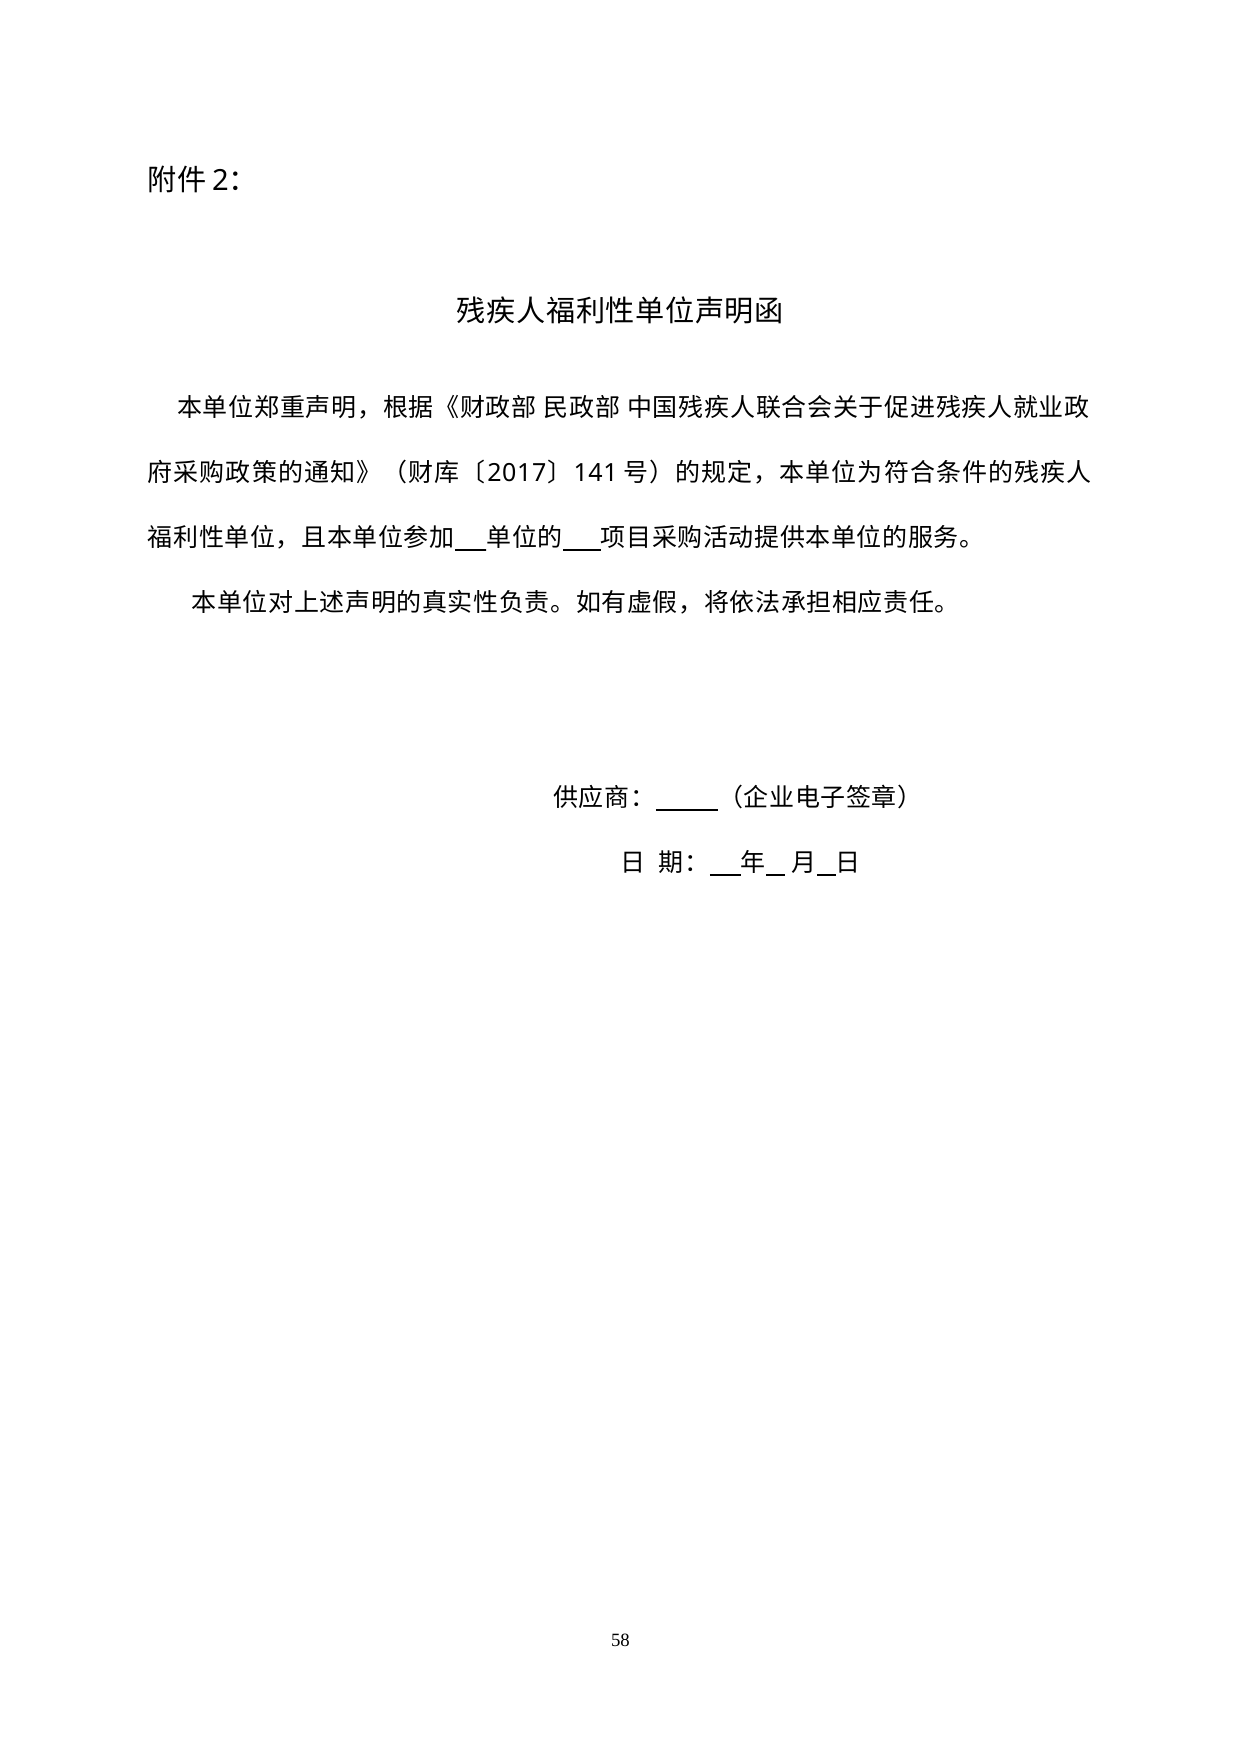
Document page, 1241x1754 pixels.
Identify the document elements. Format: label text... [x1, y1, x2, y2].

text 本单位对上述声明的真实性负责。如有虚假，将依法承担相应责任。 [148, 568, 1093, 633]
text 残疾人福利性单位声明函 [148, 276, 1093, 341]
text 附件2： [148, 146, 1093, 211]
text 本单位郑重声明，根据《财政部 民政部 中国残疾人联合会关于促进残疾人就业政府采购政策的通知》（财库〔2017〕141号）的规定，本单位为符合条件的残疾人福利性单位，且本单位参加 单位的 项目采购活动提供本单位的服务。 [148, 373, 1093, 568]
text 日 期： 年 月 日 [148, 828, 1093, 893]
text 供应商： （企业电子签章） [148, 763, 1093, 828]
